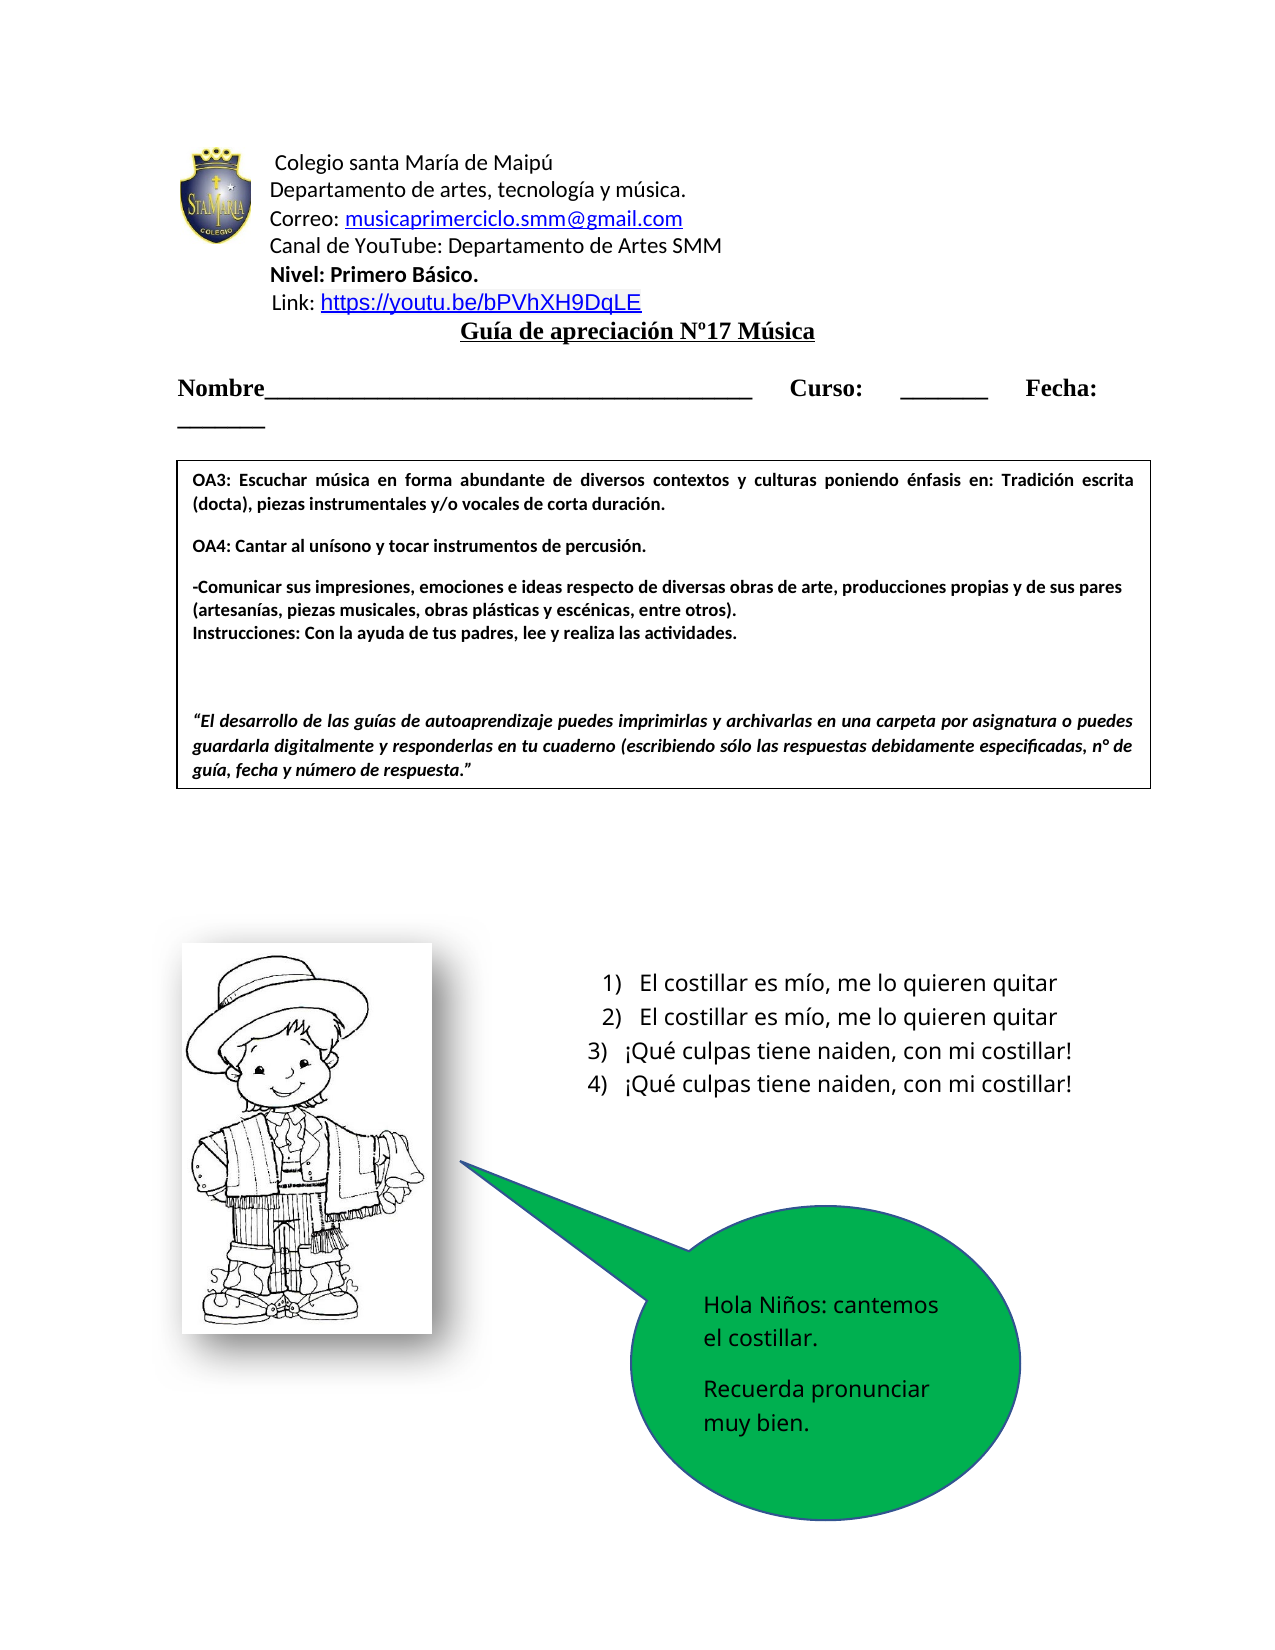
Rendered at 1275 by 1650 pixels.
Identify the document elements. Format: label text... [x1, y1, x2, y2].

picture [182, 943, 432, 1334]
text Nombre_______________________________________ Curso: _______ Fecha: _______ [177, 373, 1098, 431]
picture [178, 147, 251, 242]
list El costillar es mío, me lo quieren quitar [477, 967, 1098, 998]
text Link: https://youtu.be/bPVhXH9DqLE [177, 288, 1098, 316]
text Canal de YouTube: Departamento de Artes SMM [177, 232, 1098, 260]
list ¡Qué culpas tiene naiden, con mi costillar! [480, 1068, 1098, 1100]
text Departamento de artes, tecnología y música. [251, 176, 1098, 204]
list ¡Qué culpas tiene naiden, con mi costillar! [480, 1035, 1098, 1066]
list El costillar es mío, me lo quieren quitar [480, 1001, 1098, 1032]
text Colegio santa María de Maipú [251, 148, 1098, 176]
text Nivel: Primero Básico. [177, 260, 1098, 288]
text Correo: musicaprimerciclo.smm@gmail.com [251, 204, 1098, 232]
text Guía de apreciación Nº17 Música [177, 316, 1098, 344]
